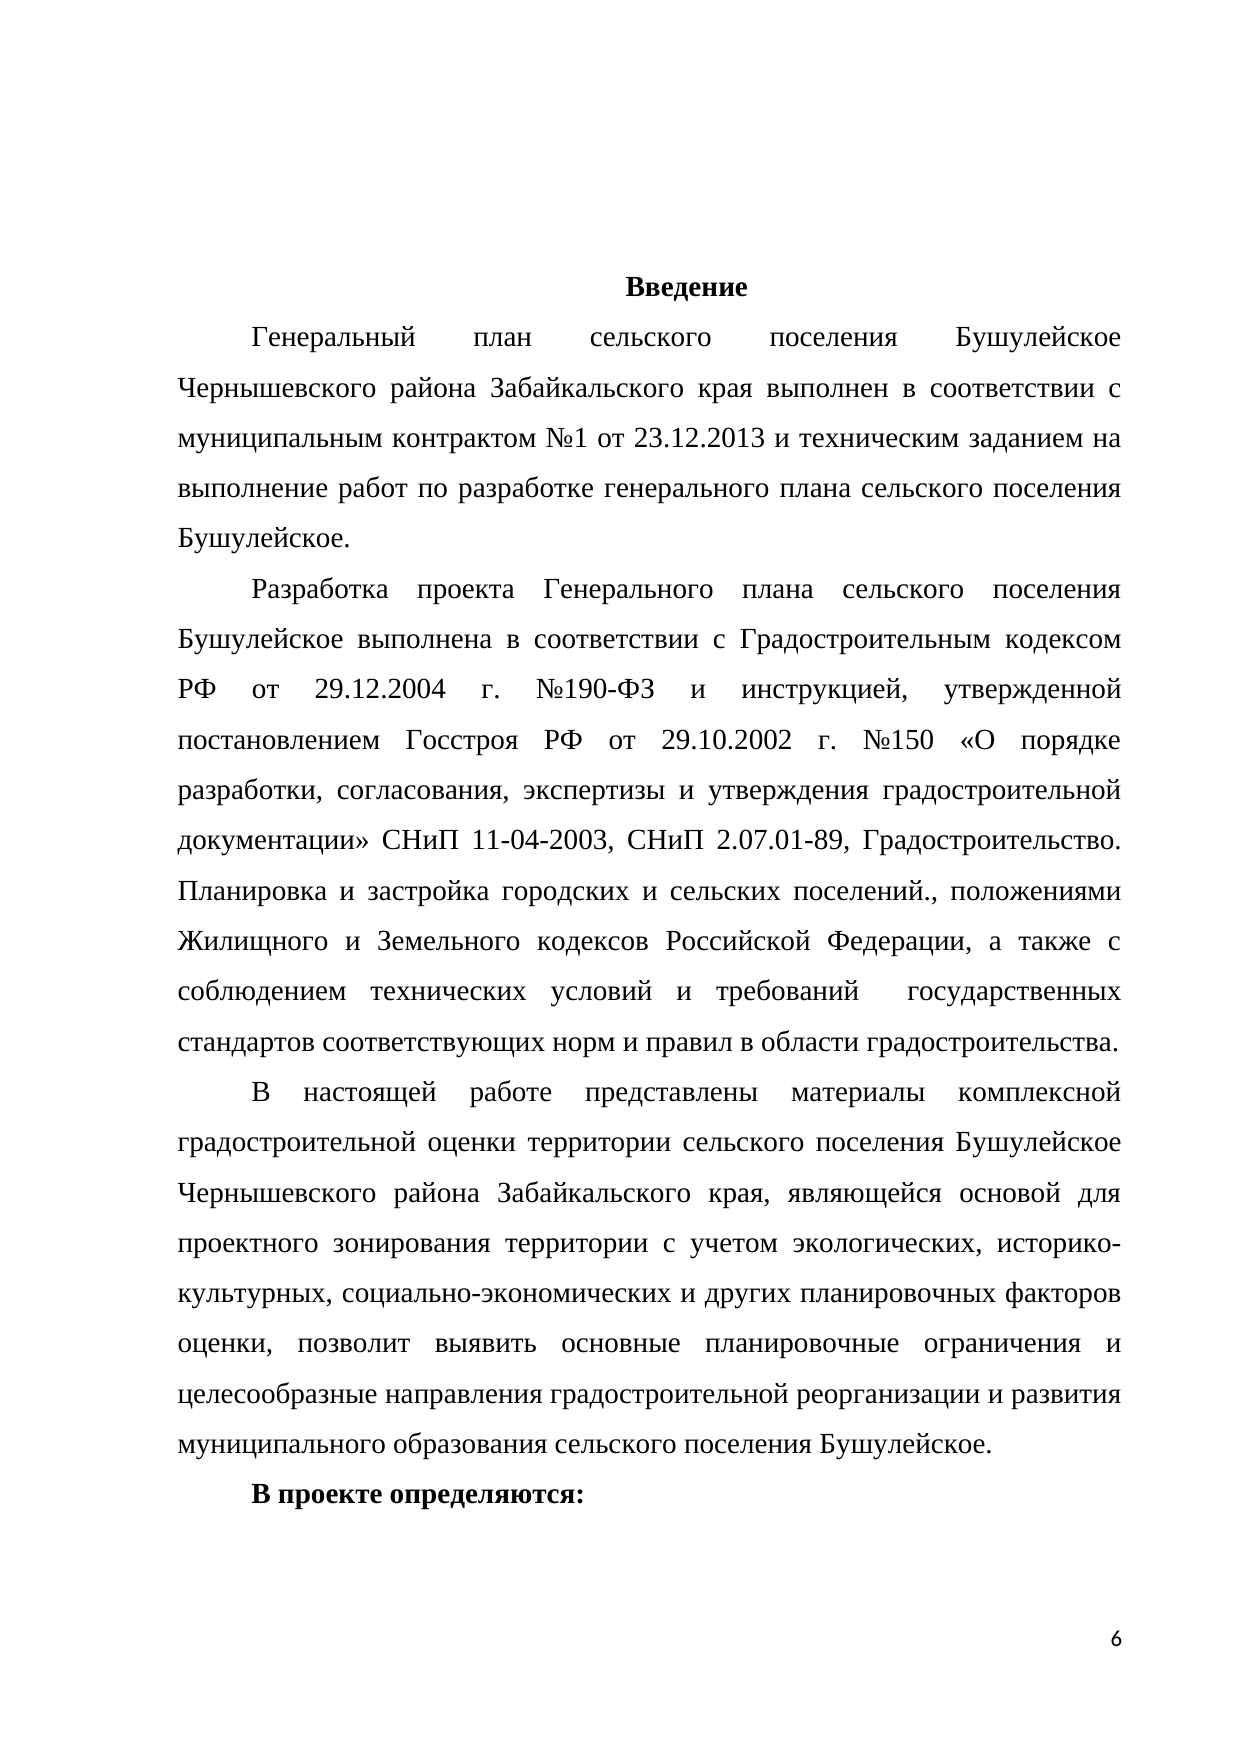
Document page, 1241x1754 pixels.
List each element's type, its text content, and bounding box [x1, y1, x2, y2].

text Введение [177, 269, 1122, 303]
text В проекте определяются: [177, 1477, 1122, 1510]
text В настоящей работе представлены материалы комплексной градостроительной оценки территории сельского поселения Бушулейское Чернышевского района Забайкальского края, являющейся основой для проектного зонирования территории с учетом экологических, историко-культурных, социально-экономических и других планировочных факторов оценки, позволит выявить основные планировочные ограничения и целесообразные направления градостроительной реорганизации и развития муниципального образования сельского поселения Бушулейское. [177, 1074, 1122, 1460]
text Генеральный план сельского поселения Бушулейское Чернышевского района Забайкальского края выполнен в соответствии с муниципальным контрактом №1 от 23.12.2013 и техническим заданием на выполнение работ по разработке генерального плана сельского поселения Бушулейское. [177, 319, 1122, 554]
text Разработка проекта Генерального плана сельского поселения Бушулейское выполнена в соответствии с Градостроительным кодексом РФ от 29.12.2004 г. №190-ФЗ и инструкцией, утвержденной постановлением Госстроя РФ от 29.10.2002 г. №150 «О порядке разработки, согласования, экспертизы и утверждения градостроительной документации» СНиП 11-04-2003, СНиП 2.07.01-89, Градостроительство. Планировка и застройка городских и сельских поселений., положениями Жилищного и Земельного кодексов Российской Федерации, а также с соблюдением технических условий и требований государственных стандартов соответствующих норм и правил в области градостроительства. [177, 571, 1122, 1057]
